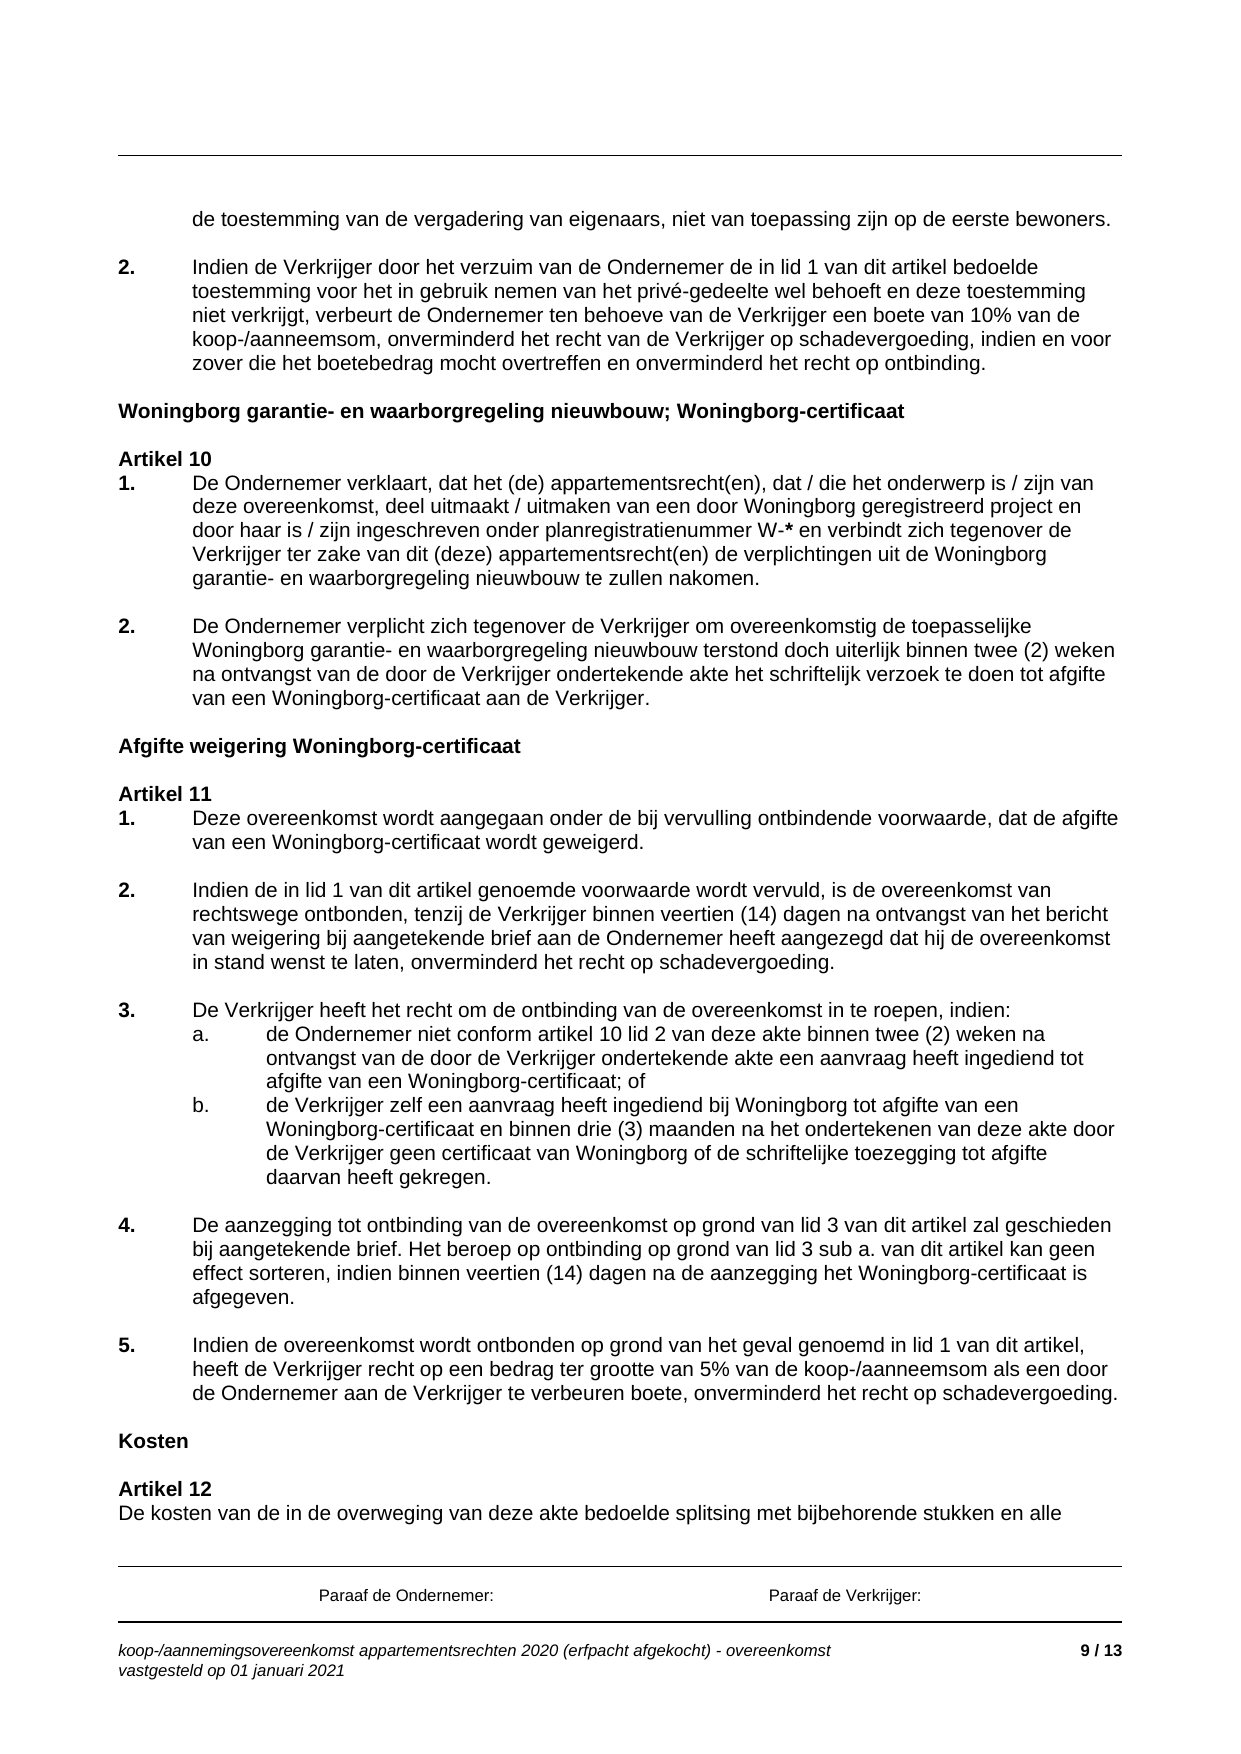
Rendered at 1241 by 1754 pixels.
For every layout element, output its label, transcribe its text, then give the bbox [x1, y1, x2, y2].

text Woningborg garantie- en waarborgregeling nieuwbouw; Woningborg-certificaat [118, 398, 1122, 422]
text 3. De Verkrijger heeft het recht om de ontbinding van de overeenkomst in te roepen, indien: [118, 997, 1122, 1021]
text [118, 1501, 1122, 1524]
subtitle Artikel 11 [118, 782, 1122, 806]
text 2. Indien de Verkrijger door het verzuim van de Ondernemer de in lid 1 van dit artikel bedoelde toestemming voor het in gebruik nemen van het privé-gedeelte wel behoeft en deze toestemming niet verkrijgt, verbeurt de Ondernemer ten behoeve van de Verkrijger een boete van 10% van de koop-/aanneemsom, onverminderd het recht van de Verkrijger op schadevergoeding, indien en voor zover die het boetebedrag mocht overtreffen en onverminderd het recht op ontbinding. [118, 255, 1122, 374]
text 2. De Ondernemer verplicht zich tegenover de Verkrijger om overeenkomstig de toepasselijke Woningborg garantie- en waarborgregeling nieuwbouw terstond doch uiterlijk binnen twee (2) weken na ontvangst van de door de Verkrijger ondertekende akte het schriftelijk verzoek te doen tot afgifte van een Woningborg-certificaat aan de Verkrijger. [118, 614, 1122, 710]
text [118, 207, 1122, 231]
subtitle Artikel 12 [118, 1477, 1122, 1501]
text 1. De Ondernemer verklaart, dat het (de) appartementsrecht(en), dat / die het onderwerp is / zijn van deze overeenkomst, deel uitmaakt / uitmaken van een door Woningborg geregistreerd project en door haar is / zijn ingeschreven onder planregistratienummer W-* en verbindt zich tegenover de Verkrijger ter zake van dit (deze) appartementsrecht(en) de verplichtingen uit de Woningborg garantie- en waarborgregeling nieuwbouw te zullen nakomen. [118, 470, 1122, 590]
text b. de Verkrijger zelf een aanvraag heeft ingediend bij Woningborg tot afgifte van een Woningborg-certificaat en binnen drie (3) maanden na het ondertekenen van deze akte door de Verkrijger geen certificaat van Woningborg of de schriftelijke toezegging tot afgifte daarvan heeft gekregen. [192, 1093, 1122, 1189]
text 5. Indien de overeenkomst wordt ontbonden op grond van het geval genoemd in lid 1 van dit artikel, heeft de Verkrijger recht op een bedrag ter grootte van 5% van de koop-/aanneemsom als een door de Ondernemer aan de Verkrijger te verbeuren boete, onverminderd het recht op schadevergoeding. [118, 1333, 1122, 1405]
text Kosten [118, 1429, 1122, 1453]
text a. de Ondernemer niet conform artikel 10 lid 2 van deze akte binnen twee (2) weken na ontvangst van de door de Verkrijger ondertekende akte een aanvraag heeft ingediend tot afgifte van een Woningborg-certificaat; of [192, 1021, 1122, 1093]
text 2. Indien de in lid 1 van dit artikel genoemde voorwaarde wordt vervuld, is de overeenkomst van rechtswege ontbonden, tenzij de Verkrijger binnen veertien (14) dagen na ontvangst van het bericht van weigering bij aangetekende brief aan de Ondernemer heeft aangezegd dat hij de overeenkomst in stand wenst te laten, onverminderd het recht op schadevergoeding. [118, 878, 1122, 973]
text 1. Deze overeenkomst wordt aangegaan onder de bij vervulling ontbindende voorwaarde, dat de afgifte van een Woningborg-certificaat wordt geweigerd. [118, 806, 1122, 854]
subtitle Artikel 10 [118, 446, 1122, 470]
text 4. De aanzegging tot ontbinding van de overeenkomst op grond van lid 3 van dit artikel zal geschieden bij aangetekende brief. Het beroep op ontbinding op grond van lid 3 sub a. van dit artikel kan geen effect sorteren, indien binnen veertien (14) dagen na de aanzegging het Woningborg-certificaat is afgegeven. [118, 1213, 1122, 1309]
text Afgifte weigering Woningborg-certificaat [118, 734, 1122, 758]
